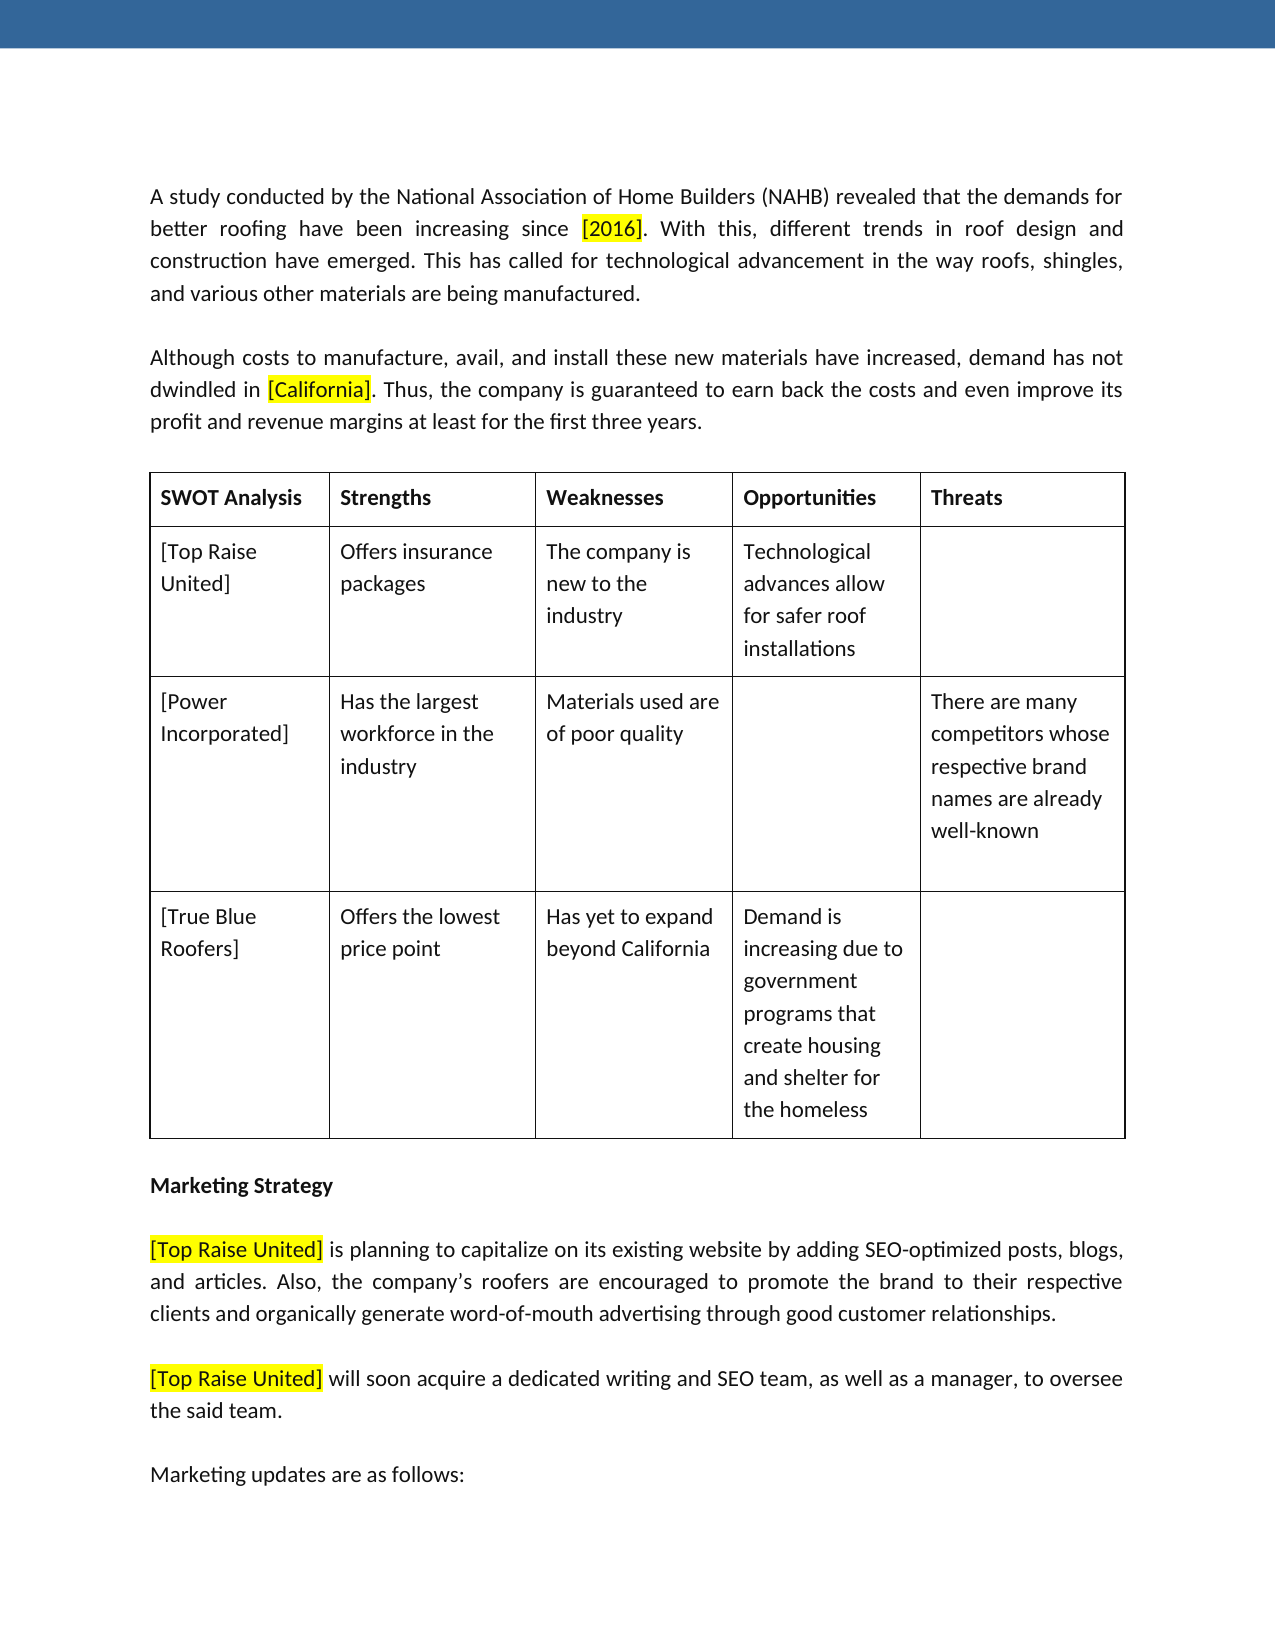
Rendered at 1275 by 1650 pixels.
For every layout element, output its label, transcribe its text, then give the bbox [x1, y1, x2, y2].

text Marketing updates are as follows: [150, 1460, 1125, 1488]
table_header Opportunities [733, 473, 920, 526]
table_cell [Top Raise United] [151, 527, 329, 676]
table_cell [True Blue Roofers] [151, 892, 329, 1137]
table_cell [921, 892, 1124, 1137]
table_cell Offers the lowest price point [330, 892, 535, 1137]
table_cell The company is new to the industry [536, 527, 732, 676]
table_cell [921, 527, 1124, 676]
table_cell Has yet to expand beyond California [536, 892, 732, 1137]
table_cell Demand is increasing due to government programs that create housing and shelter for the homeless [733, 892, 920, 1137]
table_cell Offers insurance packages [330, 527, 535, 676]
table_cell [733, 677, 920, 891]
text [Top Raise United] will soon acquire a dedicated writing and SEO team, as well as a manager, to oversee the said team. [150, 1364, 1125, 1424]
table_cell [Power Incorporated] [151, 677, 329, 891]
table_header SWOT Analysis [151, 473, 329, 526]
table_cell Materials used are of poor quality [536, 677, 732, 891]
table_header Weaknesses [536, 473, 732, 526]
table_header Strengths [330, 473, 535, 526]
table_header Threats [921, 473, 1124, 526]
table_cell Has the largest workforce in the industry [330, 677, 535, 891]
text A study conducted by the National Association of Home Builders (NAHB) revealed that the demands for better roofing have been increasing since [2016]. With this, different trends in roof design and construction have emerged. This has called for technological advancement in the way roofs, shingles, and various other materials are being manufactured. [150, 182, 1125, 307]
text Although costs to manufacture, avail, and install these new materials have increased, demand has not dwindled in [California]. Thus, the company is guaranteed to earn back the costs and even improve its profit and revenue margins at least for the first three years. [150, 343, 1125, 436]
text Marketing Strategy [150, 1171, 1125, 1199]
text [Top Raise United] is planning to capitalize on its existing website by adding SEO-optimized posts, blogs, and articles. Also, the company’s roofers are encouraged to promote the brand to their respective clients and organically generate word-of-mouth advertising through good customer relationships. [150, 1235, 1125, 1327]
table_cell Technological advances allow for safer roof installations [733, 527, 920, 676]
table_cell There are many competitors whose respective brand names are already well-known [921, 677, 1124, 891]
